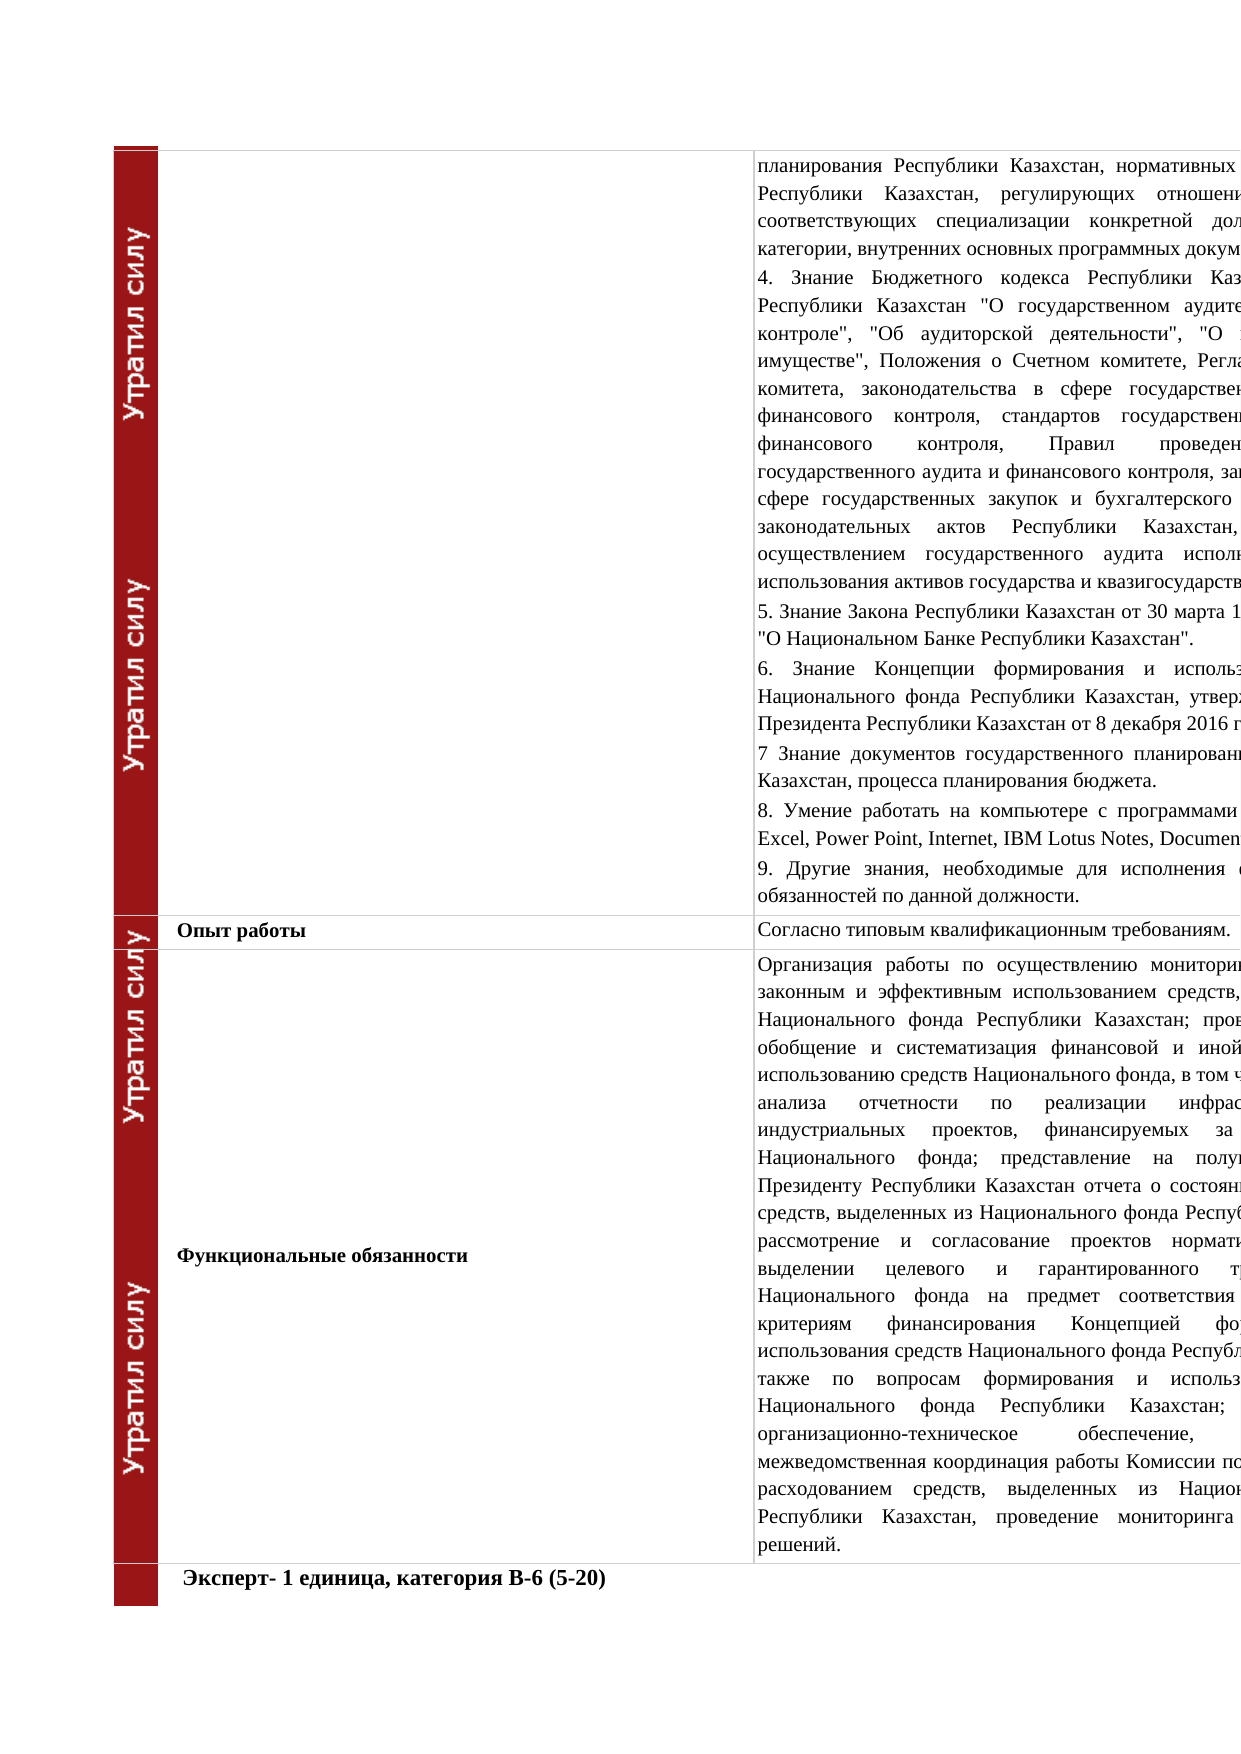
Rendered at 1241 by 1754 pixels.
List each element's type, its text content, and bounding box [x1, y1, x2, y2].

table_cell Профессиональная компетентность [114, 151, 753, 914]
text Эксперт- 1 единица, категория В-6 (5-20) [112, 1564, 1128, 1591]
table_cell Функциональные обязанности [114, 950, 753, 1563]
table_cell Опыт работы [114, 916, 753, 949]
picture [114, 146, 158, 150]
table_cell Согласно типовым квалификационным требованиям. [755, 916, 1240, 949]
picture [114, 1591, 158, 1606]
table_cell Организация работы по осуществлению мониторинга за целевым, законным и эффективным использованием средств, выделяемых из Национального фонда Республики Казахстан; проведение анализа, обобщение и систематизация финансовой и иной отчетности по использованию средств Национального фонда, в том числе проведение анализа отчетности по реализации инфраструктурных и индустриальных проектов, финансируемых за счет средств Национального фонда; представление на полугодовой основе Президенту Республики Казахстан отчета о состоянии расходования средств, выделенных из Национального фонда Республики Казахстан; рассмотрение и согласование проектов нормативных актов о выделении целевого и гарантированного трансфертов из Национального фонда на предмет соответствия установленным критериям финансирования Концепцией формирования и использования средств Национального фонда Республики Казахстан, а также по вопросам формирования и использования средств Национального фонда Республики Казахстан; нормативно и организационно-техническое обеспечение, межотраслевая, межведомственная координация работы Комиссии по мониторингу за расходованием средств, выделенных из Национального фонда Республики Казахстан, проведение мониторинга реализации ее решений. [755, 950, 1240, 1563]
